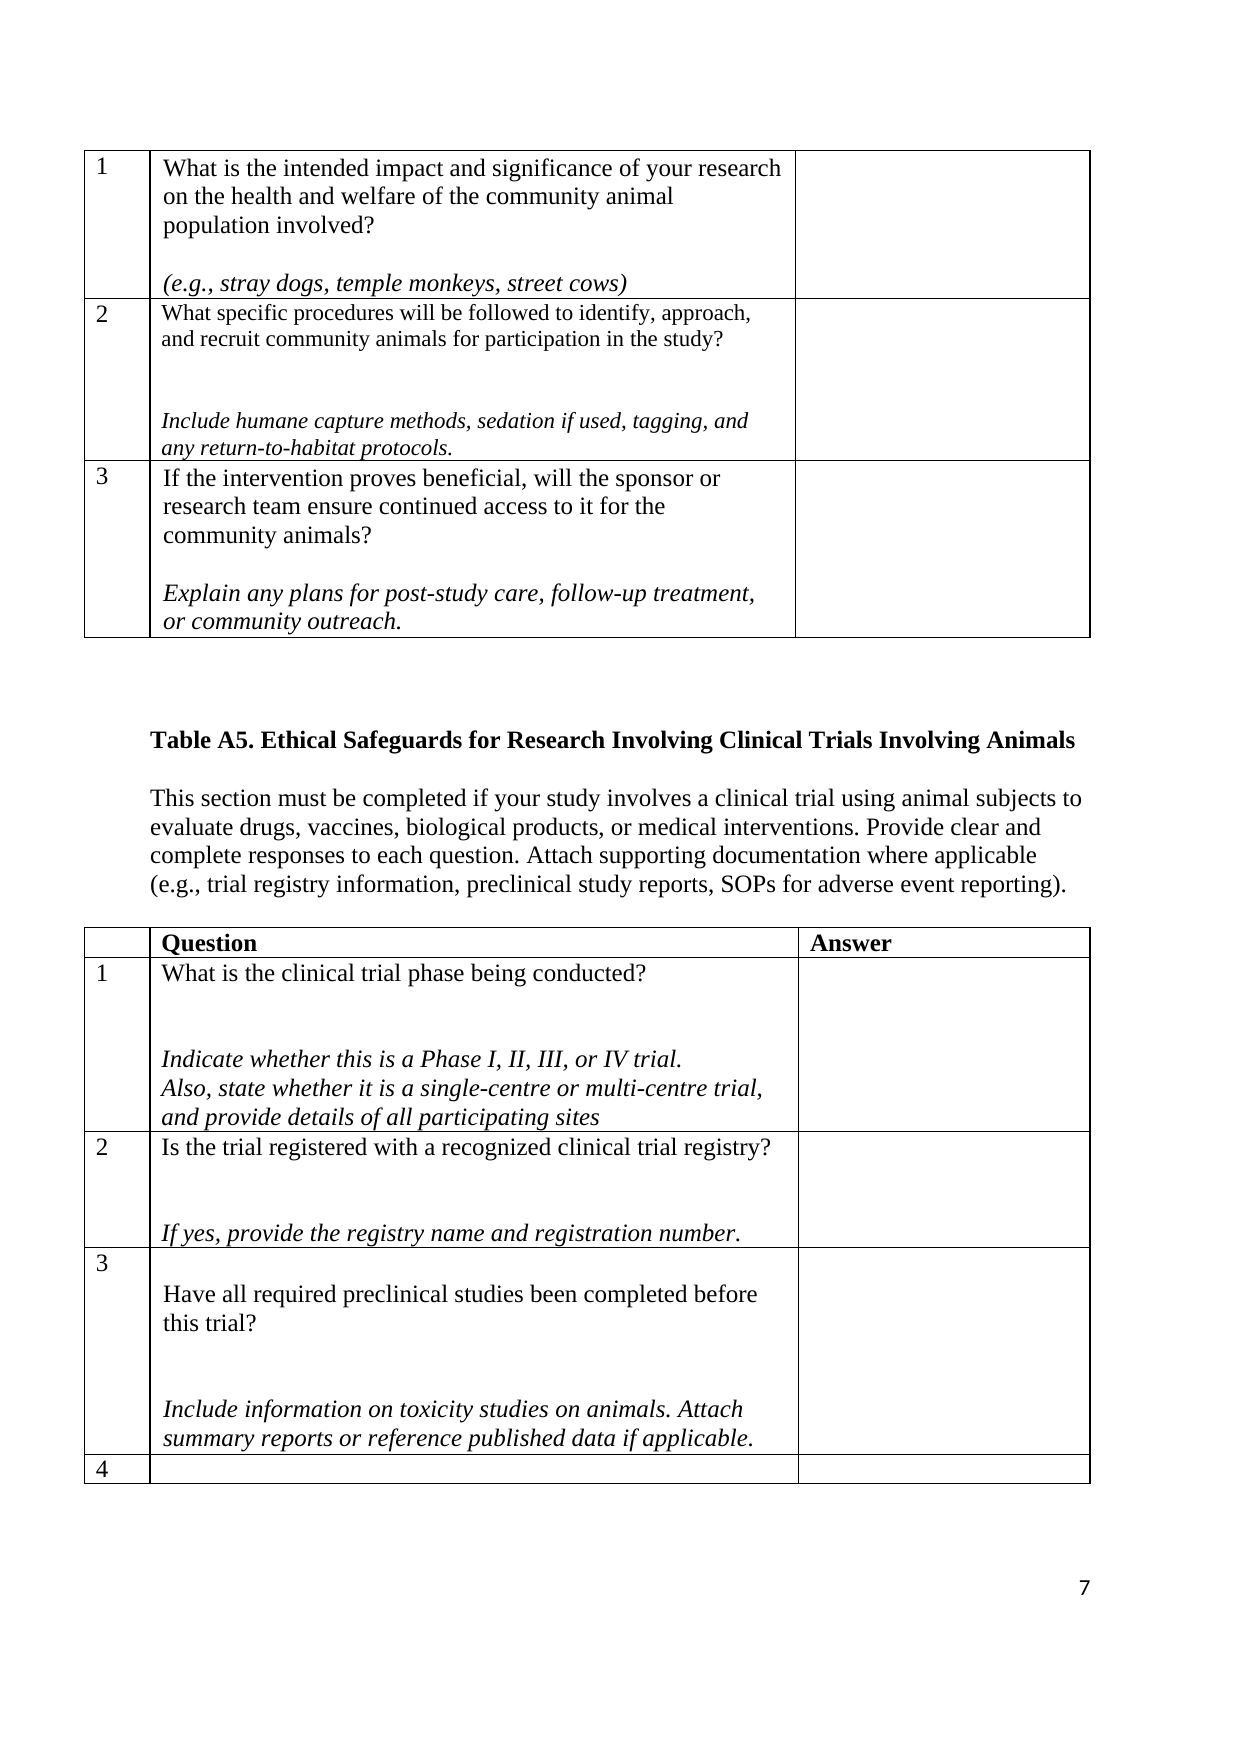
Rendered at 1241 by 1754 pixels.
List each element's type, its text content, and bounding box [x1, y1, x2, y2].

table_cell [796, 151, 1089, 298]
table_cell 3 [85, 461, 149, 637]
table_cell [799, 1132, 1089, 1247]
table_cell [151, 1455, 798, 1483]
table_cell [151, 151, 795, 298]
table_cell 3 [85, 1248, 149, 1453]
text This section must be completed if your study involves a clinical trial using animal subjects to evaluate drugs, vaccines, biological products, or medical interventions. Provide clear and complete responses to each question. Attach supporting documentation where applicable (e.g., trial registry information, preclinical study reports, SOPs for adverse event reporting). [150, 783, 1090, 898]
table_cell [796, 461, 1089, 637]
table_cell [151, 461, 795, 637]
table_header Answer [799, 928, 1089, 957]
table_header Question [151, 928, 798, 957]
table_cell 1 [85, 151, 149, 298]
table_cell Is the trial registered with a recognized clinical trial registry? If yes, provide the registry name and registration number. [151, 1132, 798, 1247]
table_header [85, 928, 149, 957]
table_cell 1 [85, 958, 149, 1131]
table_cell 2 [85, 299, 149, 460]
table_cell 4 [85, 1455, 149, 1483]
table_cell [799, 1248, 1089, 1453]
table_cell [799, 1455, 1089, 1483]
text Table A5. Ethical Safeguards for Research Involving Clinical Trials Involving Animals [150, 725, 1090, 754]
table_cell [799, 958, 1089, 1131]
table_cell What specific procedures will be followed to identify, approach, and recruit community animals for participation in the study? Include humane capture methods, sedation if used, tagging, and any return-to-habitat protocols. [151, 299, 795, 460]
table_cell [151, 1248, 798, 1453]
table_cell 2 [85, 1132, 149, 1247]
table_cell What is the clinical trial phase being conducted? Indicate whether this is a Phase I, II, III, or IV trial. Also, state whether it is a single-centre or multi-centre trial, and provide details of all participating sites [151, 958, 798, 1131]
table_cell [796, 299, 1089, 460]
